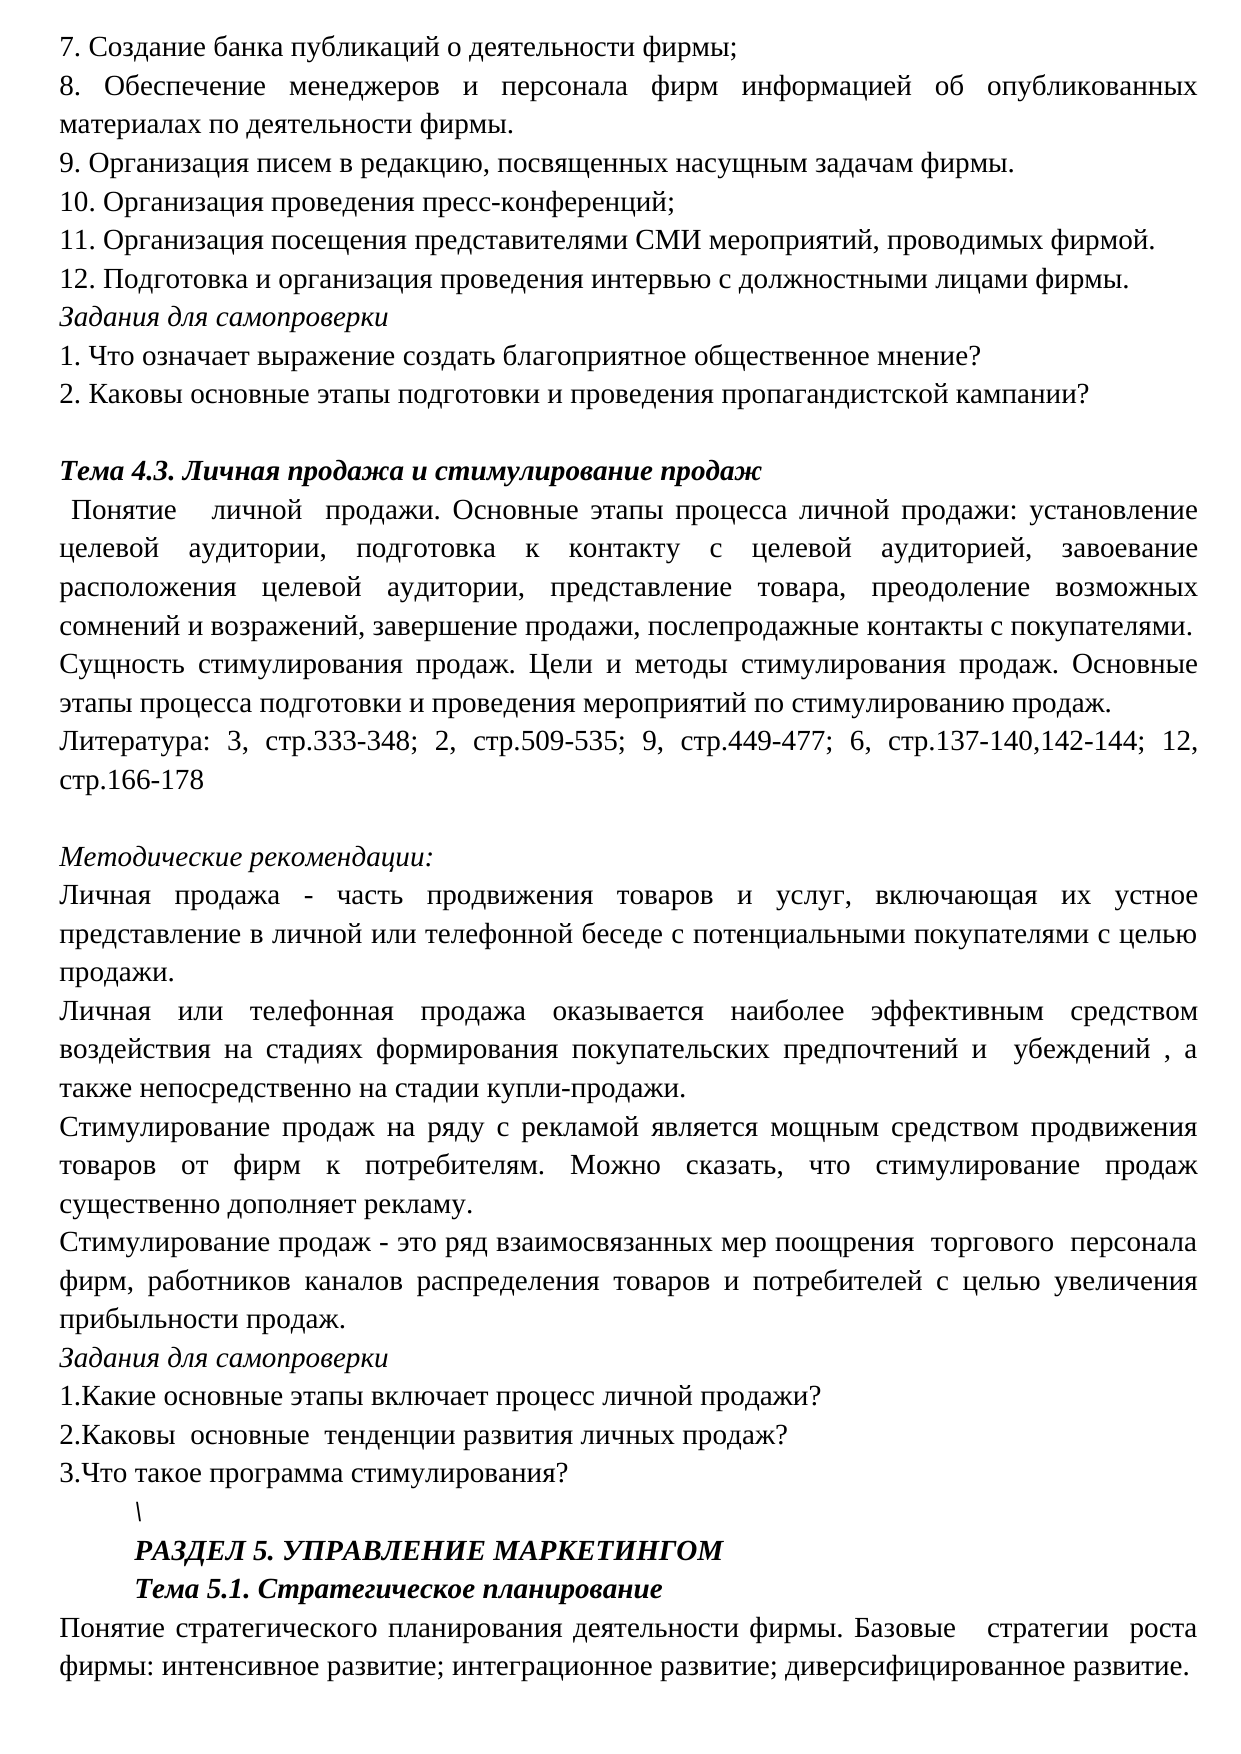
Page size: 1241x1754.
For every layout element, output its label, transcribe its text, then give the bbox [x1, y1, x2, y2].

text Литература: 3, стр.333-348; 2, стр.509-535; 9, стр.449-477; 6, стр.137-140,142-144; 12, стр.166-178 [59, 723, 1199, 795]
text 9. Организация писем в редакцию, посвященных насущным задачам фирмы. [59, 145, 1199, 179]
text Понятие стратегического планирования деятельности фирмы. Базовые стратегии роста фирмы: интенсивное развитие; интеграционное развитие; диверсифицированное развитие. [59, 1610, 1199, 1682]
text Сущность стимулирования продаж. Цели и методы стимулирования продаж. Основные этапы процесса подготовки и проведения мероприятий по стимулированию продаж. [59, 646, 1199, 718]
text 1. Что означает выражение создать благоприятное общественное мнение? [59, 338, 1199, 371]
text 2.Каковы основные тенденции развития личных продаж? [59, 1417, 1199, 1451]
text 2. Каковы основные этапы подготовки и проведения пропагандистской кампании? [59, 376, 1199, 410]
text Задания для самопроверки [59, 299, 1199, 333]
text Методические рекомендации: [59, 839, 1199, 872]
text 3.Что такое программа стимулирования? [59, 1456, 1199, 1489]
text 7. Создание банка публикаций о деятельности фирмы; [59, 29, 1199, 63]
text 1.Какие основные этапы включает процесс личной продажи? [59, 1378, 1199, 1412]
list РАЗДЕЛ 5. УПРАВЛЕНИЕ МАРКЕТИНГОМ [134, 1533, 1199, 1566]
list \ [134, 1494, 1199, 1528]
text 11. Организация посещения представителями СМИ мероприятий, проводимых фирмой. [59, 222, 1199, 256]
text Личная продажа - часть продвижения товаров и услуг, включающая их устное представление в личной или телефонной беседе с потенциальными покупателями с целью продажи. [59, 877, 1199, 988]
list Тема 5.1. Стратегическое планирование [134, 1571, 1199, 1605]
text Тема 4.3. Личная продажа и стимулирование продаж [59, 453, 1199, 487]
text 10. Организация проведения пресс-конференций; [59, 184, 1199, 217]
text Стимулирование продаж - это ряд взаимосвязанных мер поощрения торгового персонала фирм, работников каналов распределения товаров и потребителей с целью увеличения прибыльности продаж. [59, 1224, 1199, 1335]
text 8. Обеспечение менеджеров и персонала фирм информацией об опубликованных материалах по деятельности фирмы. [59, 68, 1199, 140]
text Стимулирование продаж на ряду с рекламой является мощным средством продвижения товаров от фирм к потребителям. Можно сказать, что стимулирование продаж существенно дополняет рекламу. [59, 1109, 1199, 1219]
text Задания для самопроверки [59, 1340, 1199, 1373]
text 12. Подготовка и организация проведения интервью с должностными лицами фирмы. [59, 261, 1199, 294]
text Личная или телефонная продажа оказывается наиболее эффективным средством воздействия на стадиях формирования покупательских предпочтений и убеждений , а также непосредственно на стадии купли-продажи. [59, 993, 1199, 1104]
text Понятие личной продажи. Основные этапы процесса личной продажи: установление целевой аудитории, подготовка к контакту с целевой аудиторией, завоевание расположения целевой аудитории, представление товара, преодоление возможных сомнений и возражений, завершение продажи, послепродажные контакты с покупателями. [59, 492, 1199, 641]
